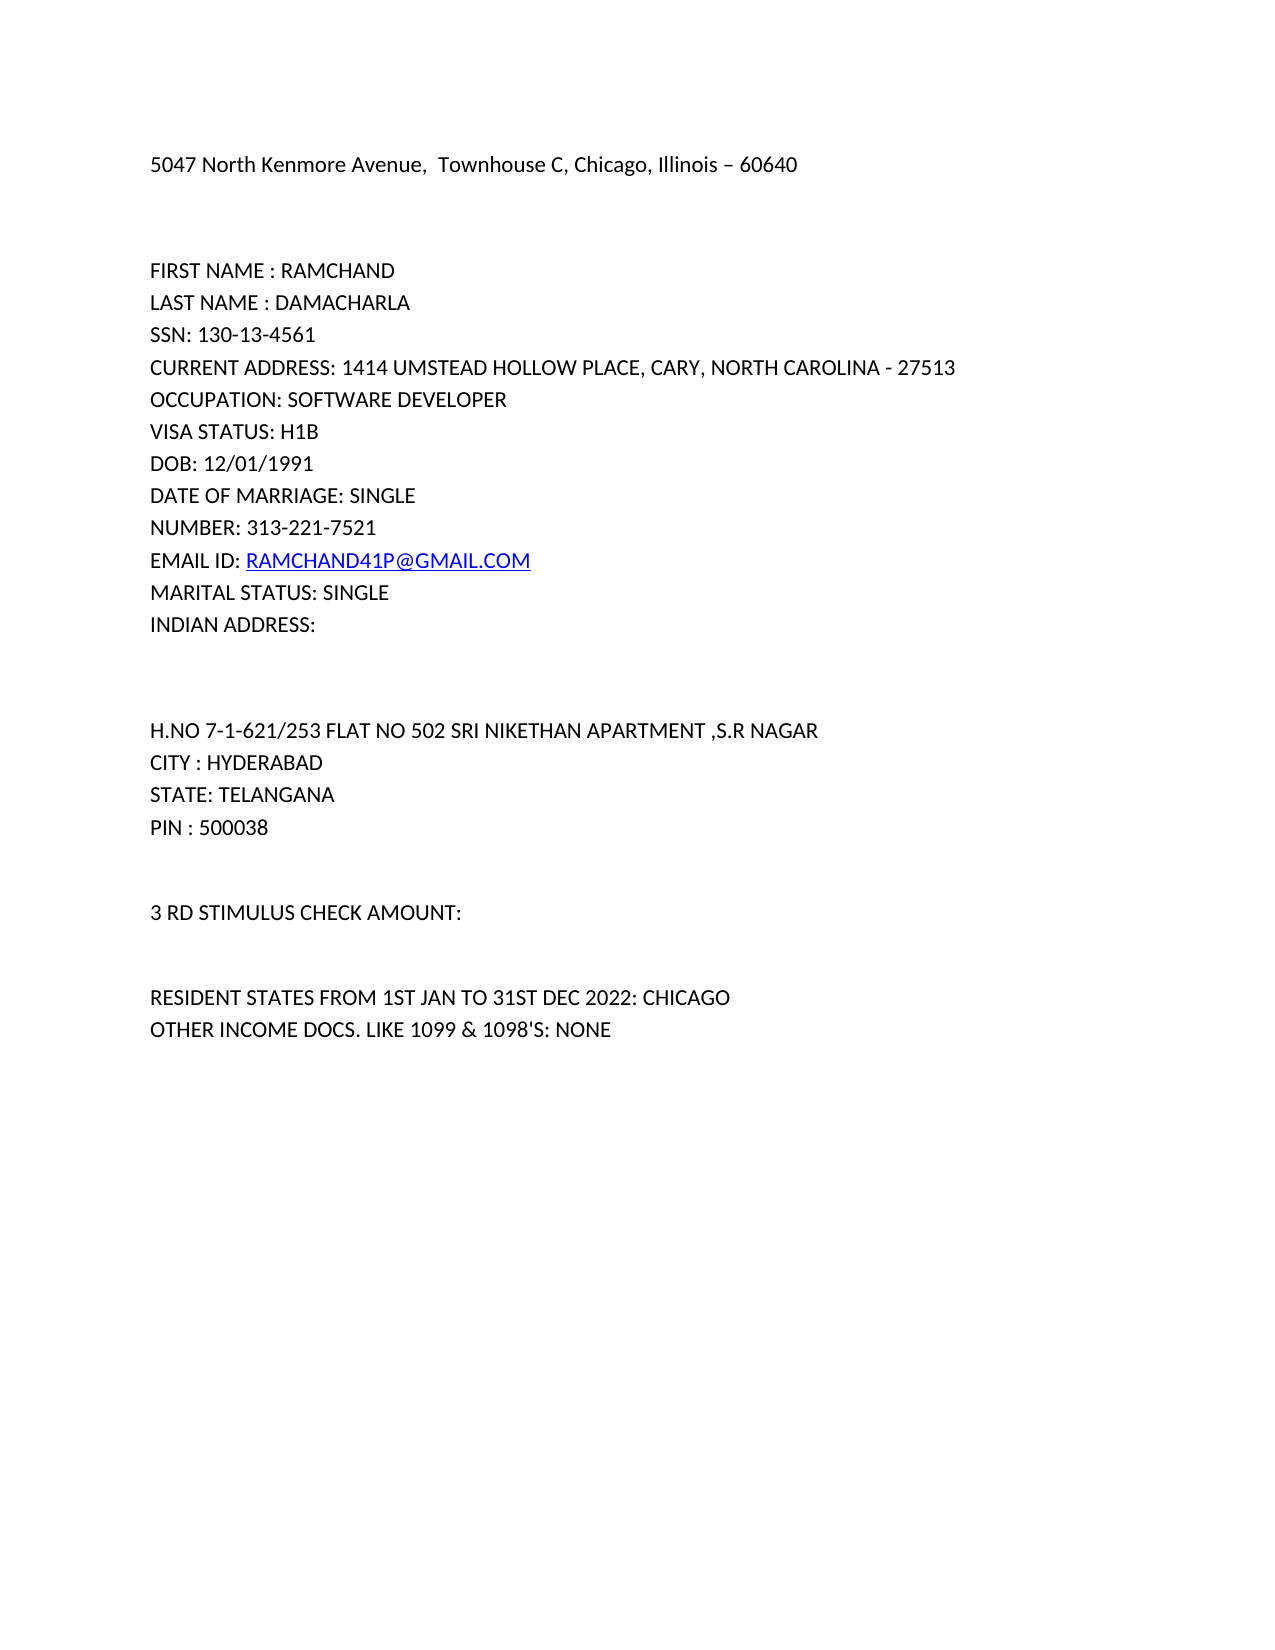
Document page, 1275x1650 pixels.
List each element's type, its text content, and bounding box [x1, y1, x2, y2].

text RESIDENT STATES FROM 1ST JAN TO 31ST DEC 2022: CHICAGO OTHER INCOME DOCS. LIKE 1099 & 1098'S: NONE [150, 951, 1125, 1076]
text H.NO 7-1-621/253 FLAT NO 502 SRI NIKETHAN APARTMENT ,S.R NAGAR CITY : HYDERABAD STATE: TELANGANA PIN : 500038 [150, 716, 1125, 841]
text FIRST NAME : RAMCHAND LAST NAME : DAMACHARLA SSN: 130-13-4561 CURRENT ADDRESS: 1414 UMSTEAD HOLLOW PLACE, CARY, NORTH CAROLINA - 27513 OCCUPATION: SOFTWARE DEVELOPER VISA STATUS: H1B DOB: 12/01/1991 DATE OF MARRIAGE: SINGLE NUMBER: 313-221-7521 EMAIL ID: RAMCHAND41P@GMAIL.COM MARITAL STATUS: SINGLE INDIAN ADDRESS: [150, 256, 1125, 638]
text 5047 North Kenmore Avenue, Townhouse C, Chicago, Illinois – 60640 [150, 150, 1125, 178]
text 3 RD STIMULUS CHECK AMOUNT: [150, 866, 1125, 926]
